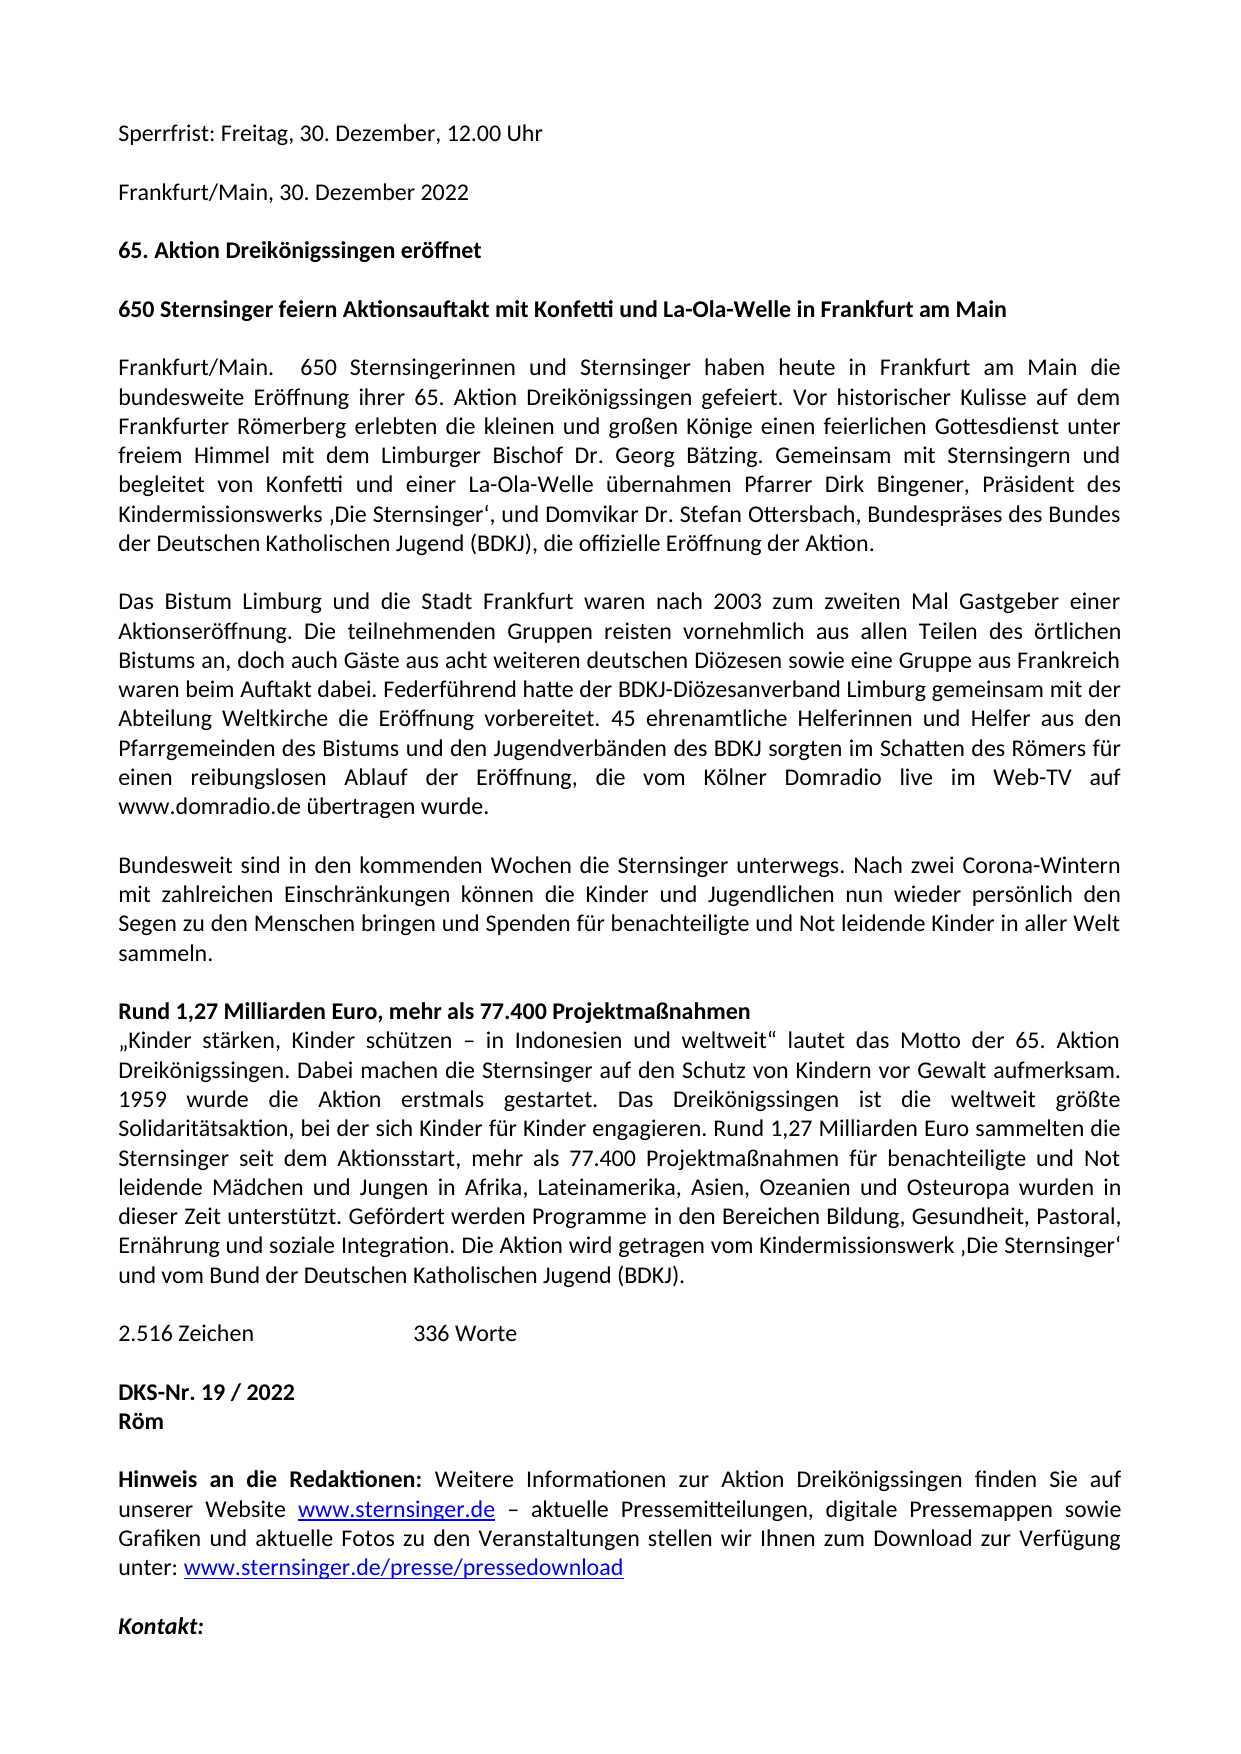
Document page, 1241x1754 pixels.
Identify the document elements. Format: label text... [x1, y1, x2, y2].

text Frankfurt/Main, 30. Dezember 2022 [118, 177, 1122, 206]
text DKS-Nr. 19 / 2022 [118, 1377, 1122, 1406]
text Kontakt: [118, 1611, 1122, 1640]
text „Kinder stärken, Kinder schützen – in Indonesien und weltweit“ lautet das Motto der 65. Aktion Dreikönigssingen. Dabei machen die Sternsinger auf den Schutz von Kindern vor Gewalt aufmerksam. 1959 wurde die Aktion erstmals gestartet. Das Dreikönigssingen ist die weltweit größte Solidaritätsaktion, bei der sich Kinder für Kinder engagieren. Rund 1,27 Milliarden Euro sammelten die Sternsinger seit dem Aktionsstart, mehr als 77.400 Projektmaßnahmen für benachteiligte und Not leidende Mädchen und Jungen in Afrika, Lateinamerika, Asien, Ozeanien und Osteuropa wurden in dieser Zeit unterstützt. Gefördert werden Programme in den Bereichen Bildung, Gesundheit, Pastoral, Ernährung und soziale Integration. Die Aktion wird getragen vom Kindermissionswerk ‚Die Sternsinger‘ und vom Bund der Deutschen Katholischen Jugend (BDKJ). [118, 1026, 1122, 1289]
text 2.516 Zeichen 336 Worte [118, 1318, 1122, 1347]
text 650 Sternsinger feiern Aktionsauftakt mit Konfetti und La-Ola-Welle in Frankfurt am Main [118, 294, 1122, 323]
text Rund 1,27 Milliarden Euro, mehr als 77.400 Projektmaßnahmen [118, 996, 1122, 1026]
text Bundesweit sind in den kommenden Wochen die Sternsinger unterwegs. Nach zwei Corona-Wintern mit zahlreichen Einschränkungen können die Kinder und Jugendlichen nun wieder persönlich den Segen zu den Menschen bringen und Spenden für benachteiligte und Not leidende Kinder in aller Welt sammeln. [118, 850, 1122, 967]
text Frankfurt/Main. 650 Sternsingerinnen und Sternsinger haben heute in Frankfurt am Main die bundesweite Eröffnung ihrer 65. Aktion Dreikönigssingen gefeiert. Vor historischer Kulisse auf dem Frankfurter Römerberg erlebten die kleinen und großen Könige einen feierlichen Gottesdienst unter freiem Himmel mit dem Limburger Bischof Dr. Georg Bätzing. Gemeinsam mit Sternsingern und begleitet von Konfetti und einer La-Ola-Welle übernahmen Pfarrer Dirk Bingener, Präsident des Kindermissionswerks ‚Die Sternsinger‘, und Domvikar Dr. Stefan Ottersbach, Bundespräses des Bundes der Deutschen Katholischen Jugend (BDKJ), die offizielle Eröffnung der Aktion. [118, 352, 1122, 557]
text 65. Aktion Dreikönigssingen eröffnet [118, 235, 1122, 264]
text Sperrfrist: Freitag, 30. Dezember, 12.00 Uhr [118, 118, 1122, 147]
text Röm [118, 1406, 1122, 1435]
text Hinweis an die Redaktionen: Weitere Informationen zur Aktion Dreikönigssingen finden Sie auf unserer Website www.sternsinger.de – aktuelle Pressemitteilungen, digitale Pressemappen sowie Grafiken und aktuelle Fotos zu den Veranstaltungen stellen wir Ihnen zum Download zur Verfügung unter: www.sternsinger.de/presse/pressedownload [118, 1464, 1122, 1582]
text Das Bistum Limburg und die Stadt Frankfurt waren nach 2003 zum zweiten Mal Gastgeber einer Aktionseröffnung. Die teilnehmenden Gruppen reisten vornehmlich aus allen Teilen des örtlichen Bistums an, doch auch Gäste aus acht weiteren deutschen Diözesen sowie eine Gruppe aus Frankreich waren beim Auftakt dabei. Federführend hatte der BDKJ-Diözesanverband Limburg gemeinsam mit der Abteilung Weltkirche die Eröffnung vorbereitet. 45 ehrenamtliche Helferinnen und Helfer aus den Pfarrgemeinden des Bistums und den Jugendverbänden des BDKJ sorgten im Schatten des Römers für einen reibungslosen Ablauf der Eröffnung, die vom Kölner Domradio live im Web-TV auf www.domradio.de übertragen wurde. [118, 586, 1122, 821]
